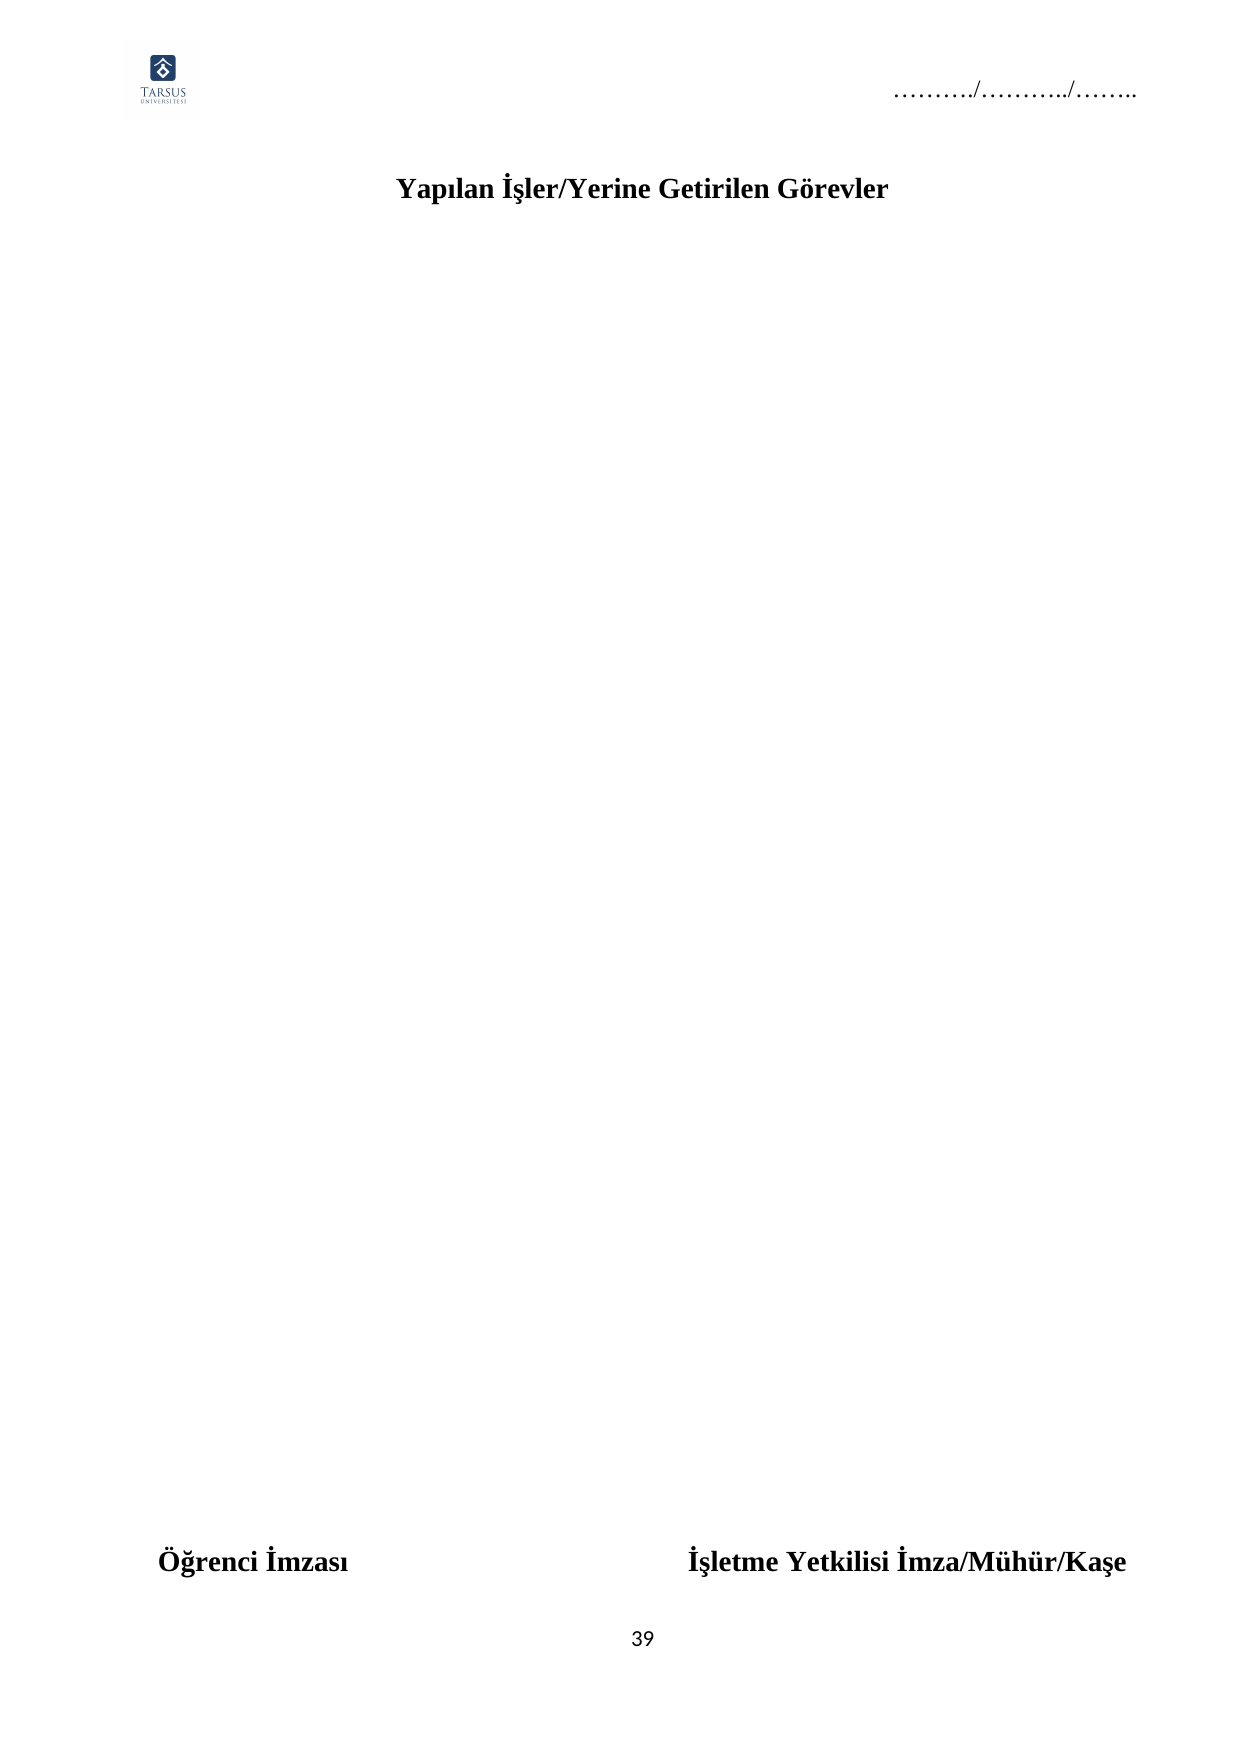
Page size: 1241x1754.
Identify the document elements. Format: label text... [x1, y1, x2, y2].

text Yapılan İşler/Yerine Getirilen Görevler [148, 171, 1137, 204]
text Öğrenci İmzası İşletme Yetkilisi İmza/Mühür/Kaşe [148, 1544, 1137, 1578]
picture [123, 39, 203, 119]
